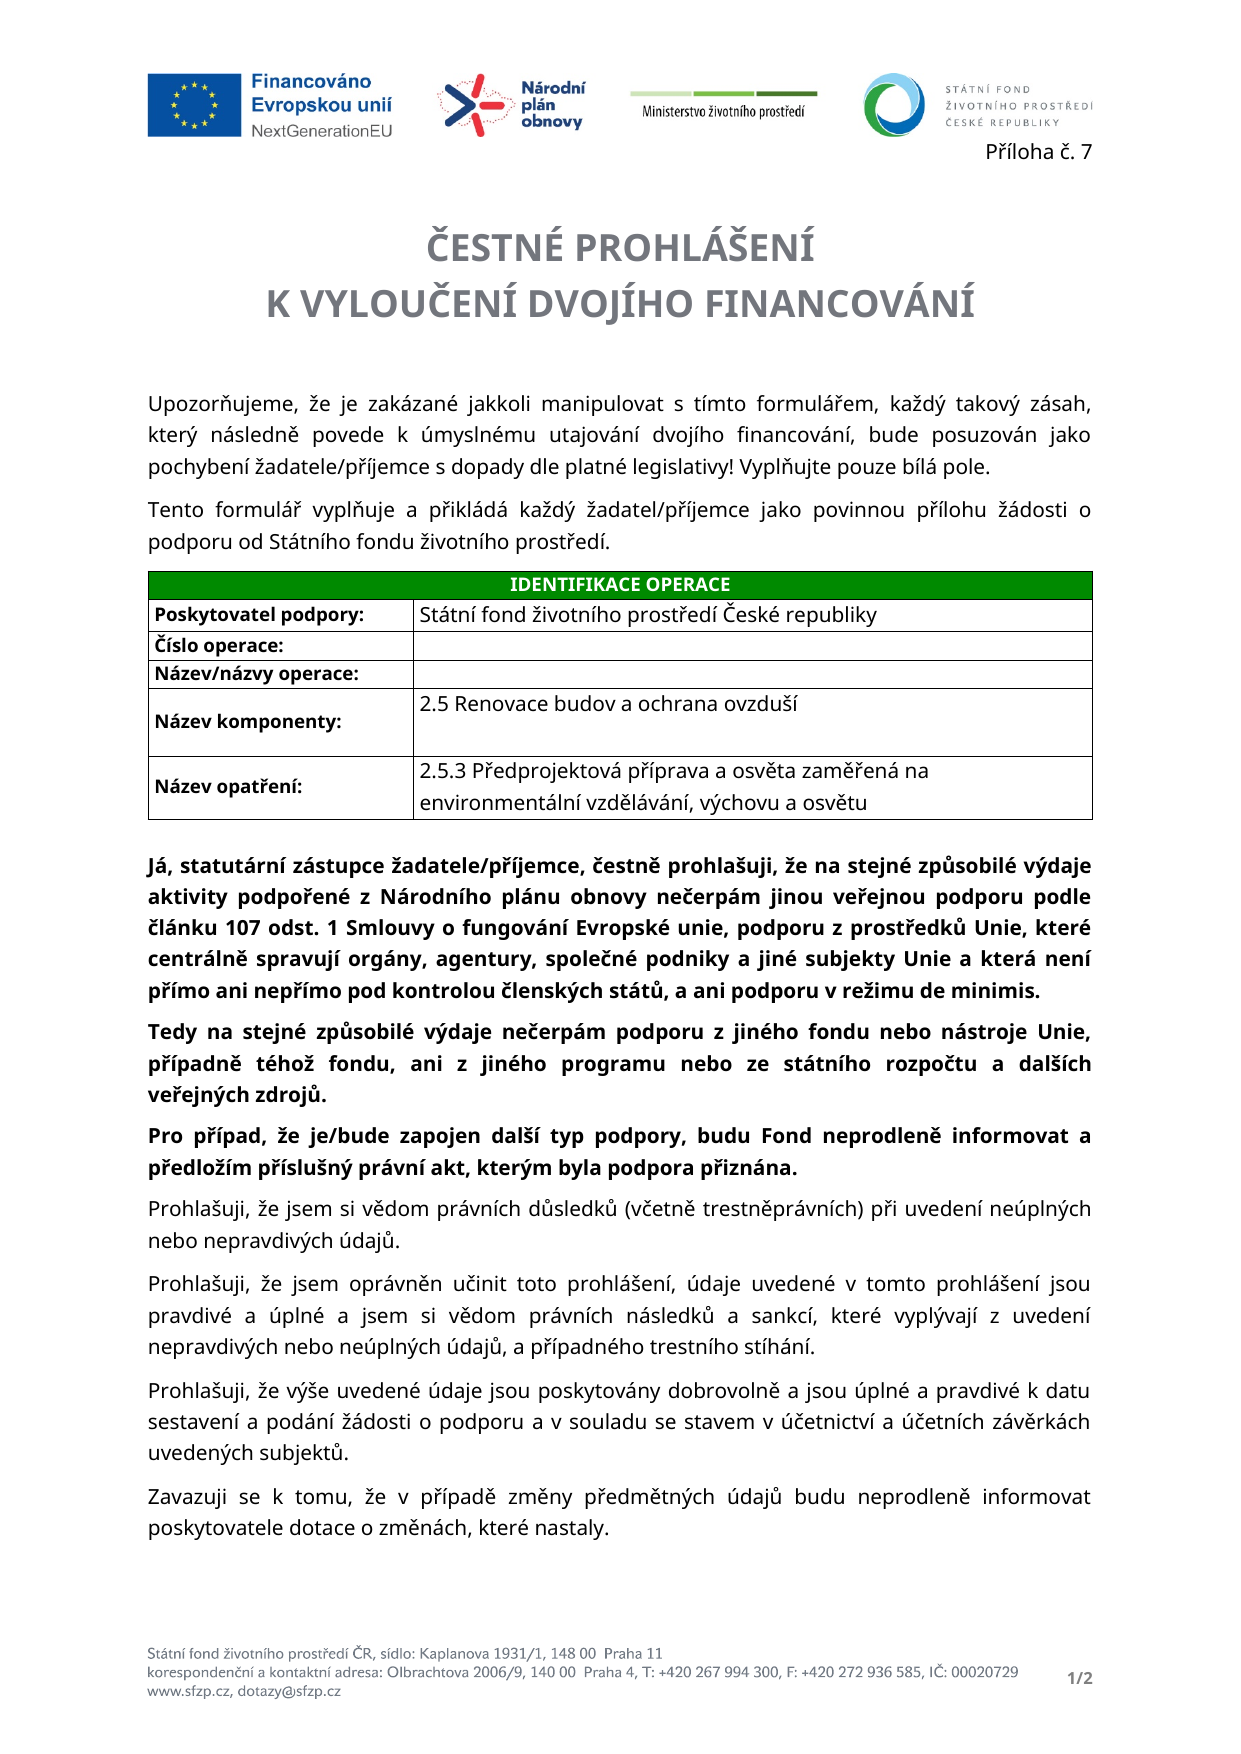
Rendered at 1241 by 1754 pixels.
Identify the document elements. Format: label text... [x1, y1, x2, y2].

text Prohlašuji, že výše uvedené údaje jsou poskytovány dobrovolně a jsou úplné a pravdivé k datu sestavení a podání žádosti o podporu a v souladu se stavem v účetnictví a účetních závěrkách uvedených subjektů. [148, 1376, 1093, 1467]
text k vyloučení dvojího financování [148, 278, 1093, 329]
table_cell Poskytovatel podpory: [149, 600, 413, 631]
table_cell Státní fond životního prostředí České republiky [414, 600, 1092, 631]
text Já, statutární zástupce žadatele/příjemce, čestně prohlašuji, že na stejné způsobilé výdaje aktivity podpořené z Národního plánu obnovy nečerpám jinou veřejnou podporu podle článku 107 odst. 1 Smlouvy o fungování Evropské unie, podporu z prostředků Unie, které centrálně spravují orgány, agentury, společné podniky a jiné subjekty Unie a která není přímo ani nepřímo pod kontrolou členských států, a ani podporu v režimu de minimis. [148, 851, 1093, 1004]
table_cell Název/názvy operace: [149, 661, 413, 688]
table_cell Číslo operace: [149, 632, 413, 659]
text Upozorňujeme, že je zakázané jakkoli manipulovat s tímto formulářem, každý takový zásah, který následně povede k úmyslnému utajování dvojího financování, bude posuzován jako pochybení žadatele/příjemce s dopady dle platné legislativy! Vyplňujte pouze bílá pole. [148, 449, 1093, 480]
text ČESTNÉ PROHLÁŠENÍ [148, 222, 1093, 273]
table_cell Název komponenty: [149, 689, 413, 756]
text Pro případ, že je/bude zapojen další typ podpory, budu Fond neprodleně informovat a předložím příslušný právní akt, kterým byla podpora přiznána. [148, 1122, 1093, 1181]
table_cell Název opatření: [149, 757, 413, 818]
text Zavazuji se k tomu, že v případě změny předmětných údajů budu neprodleně informovat poskytovatele dotace o změnách, které nastaly. [148, 1482, 1093, 1542]
table_cell [414, 661, 1092, 688]
table_cell 2.5.3 Předprojektová příprava a osvěta zaměřená na environmentální vzdělávání, výchovu a osvětu [414, 757, 1092, 818]
table_header IDENTIFIKACE OPERACE [149, 572, 1092, 599]
text Prohlašuji, že jsem si vědom právních důsledků (včetně trestněprávních) při uvedení neúplných nebo nepravdivých údajů. [148, 1194, 1093, 1254]
table_cell 2.5 Renovace budov a ochrana ovzduší [414, 689, 1092, 756]
text Prohlašuji, že jsem oprávněn učinit toto prohlášení, údaje uvedené v tomto prohlášení jsou pravdivé a úplné a jsem si vědom právních následků a sankcí, které vyplývají z uvedení nepravdivých nebo neúplných údajů, a případného trestního stíhání. [148, 1269, 1093, 1360]
table_cell [414, 632, 1092, 659]
picture [147, 73, 1093, 137]
text Tedy na stejné způsobilé výdaje nečerpám podporu z jiného fondu nebo nástroje Unie, případně téhož fondu, ani z jiného programu nebo ze státního rozpočtu a dalších veřejných zdrojů. [148, 1017, 1093, 1108]
text Tento formulář vyplňuje a přikládá každý žadatel/příjemce jako povinnou přílohu žádosti o podporu od Státního fondu životního prostředí. [148, 524, 1093, 555]
